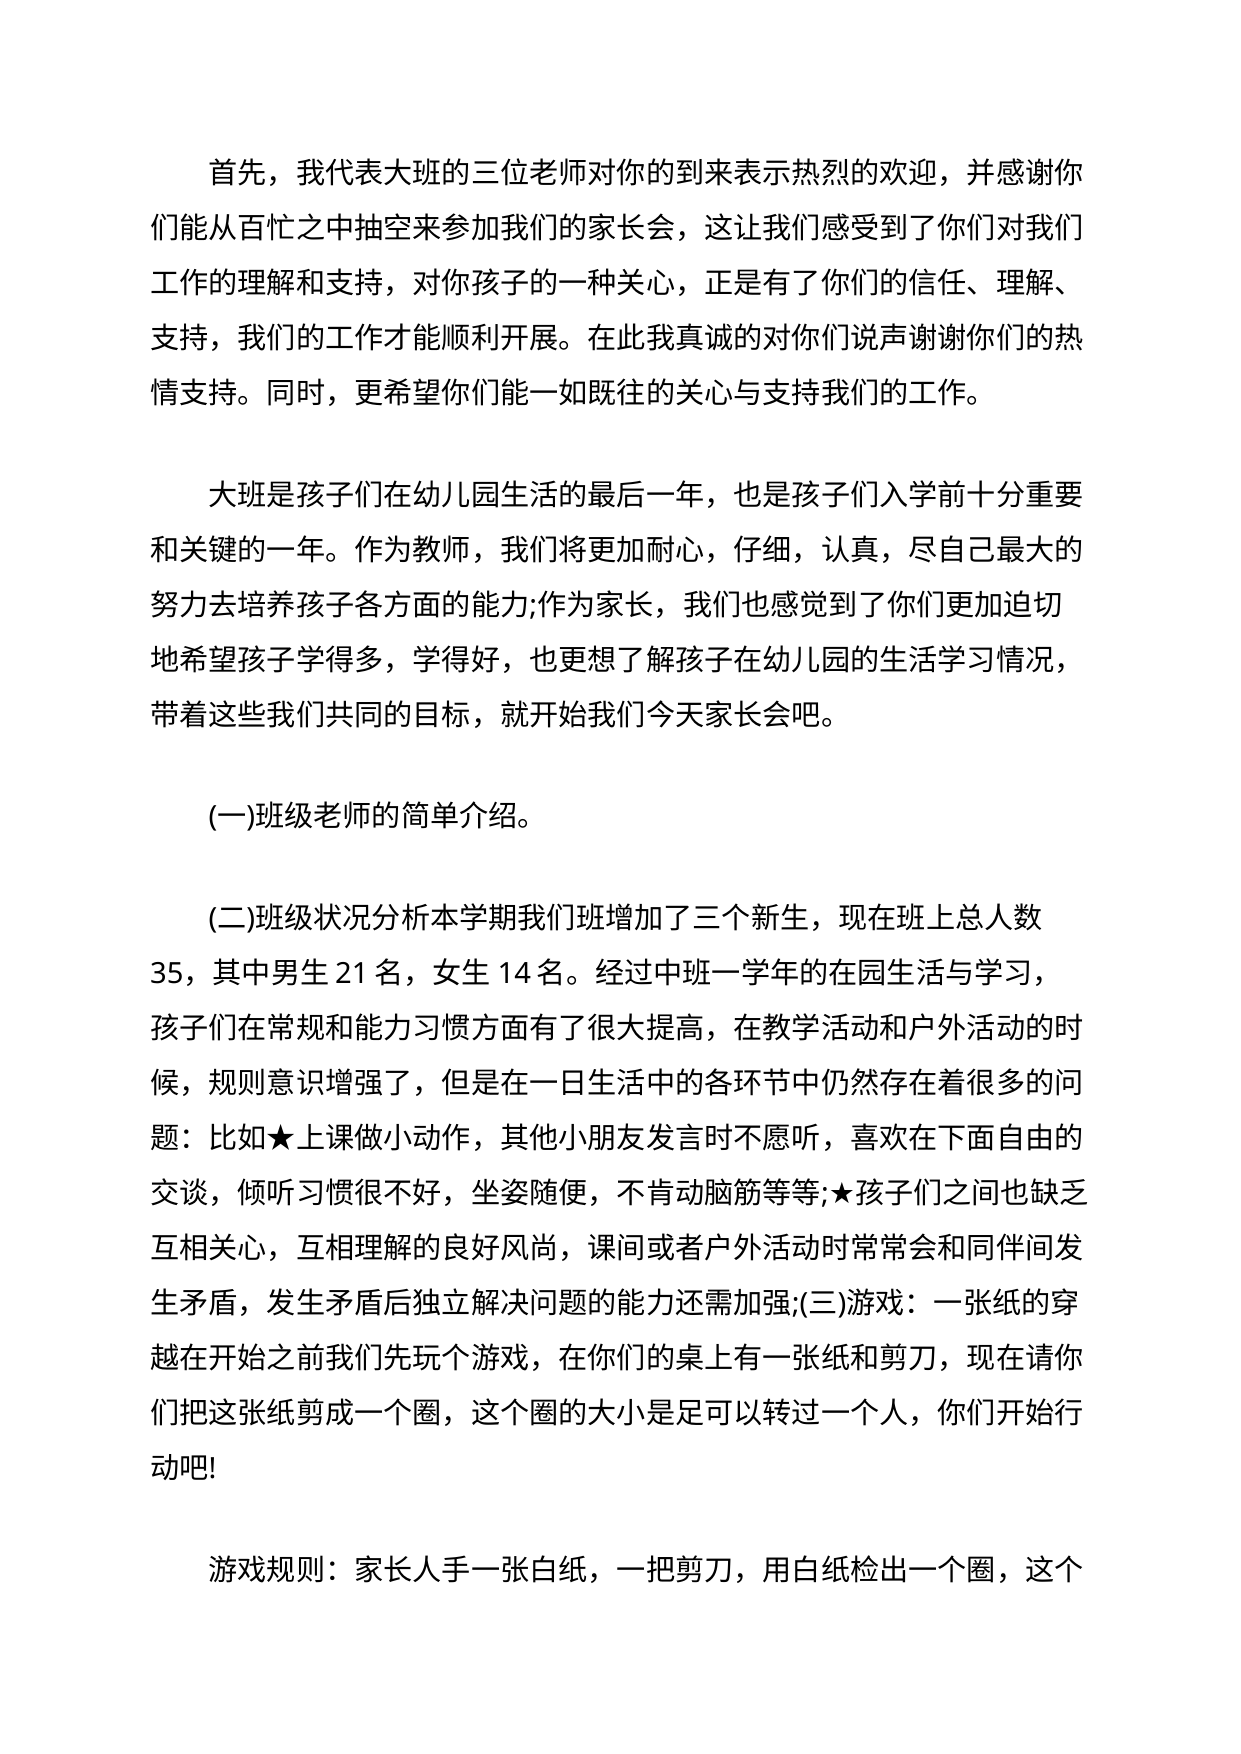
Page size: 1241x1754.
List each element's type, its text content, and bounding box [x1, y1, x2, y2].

text (一)班级老师的简单介绍。 [150, 793, 1090, 835]
text 大班是孩子们在幼儿园生活的最后一年，也是孩子们入学前十分重要和关键的一年。作为教师，我们将更加耐心，仔细，认真，尽自己最大的努力去培养孩子各方面的能力;作为家长，我们也感觉到了你们更加迫切地希望孩子学得多，学得好，也更想了解孩子在幼儿园的生活学习情况，带着这些我们共同的目标，就开始我们今天家长会吧。 [150, 471, 1090, 733]
text 首先，我代表大班的三位老师对你的到来表示热烈的欢迎，并感谢你们能从百忙之中抽空来参加我们的家长会，这让我们感受到了你们对我们工作的理解和支持，对你孩子的一种关心，正是有了你们的信任、理解、支持，我们的工作才能顺利开展。在此我真诚的对你们说声谢谢你们的热情支持。同时，更希望你们能一如既往的关心与支持我们的工作。 [150, 150, 1090, 412]
text (二)班级状况分析本学期我们班增加了三个新生，现在班上总人数35，其中男生21名，女生 14名。经过中班一学年的在园生活与学习，孩子们在常规和能力习惯方面有了很大提高，在教学活动和户外活动的时候，规则意识增强了，但是在一日生活中的各环节中仍然存在着很多的问题：比如★上课做小动作，其他小朋友发言时不愿听，喜欢在下面自由的交谈，倾听习惯很不好，坐姿随便，不肯动脑筋等等;★孩子们之间也缺乏互相关心，互相理解的良好风尚，课间或者户外活动时常常会和同伴间发生矛盾，发生矛盾后独立解决问题的能力还需加强;(三)游戏：一张纸的穿越在开始之前我们先玩个游戏，在你们的桌上有一张纸和剪刀，现在请你们把这张纸剪成一个圈，这个圈的大小是足可以转过一个人，你们开始行动吧! [150, 895, 1090, 1487]
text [150, 1546, 1090, 1588]
